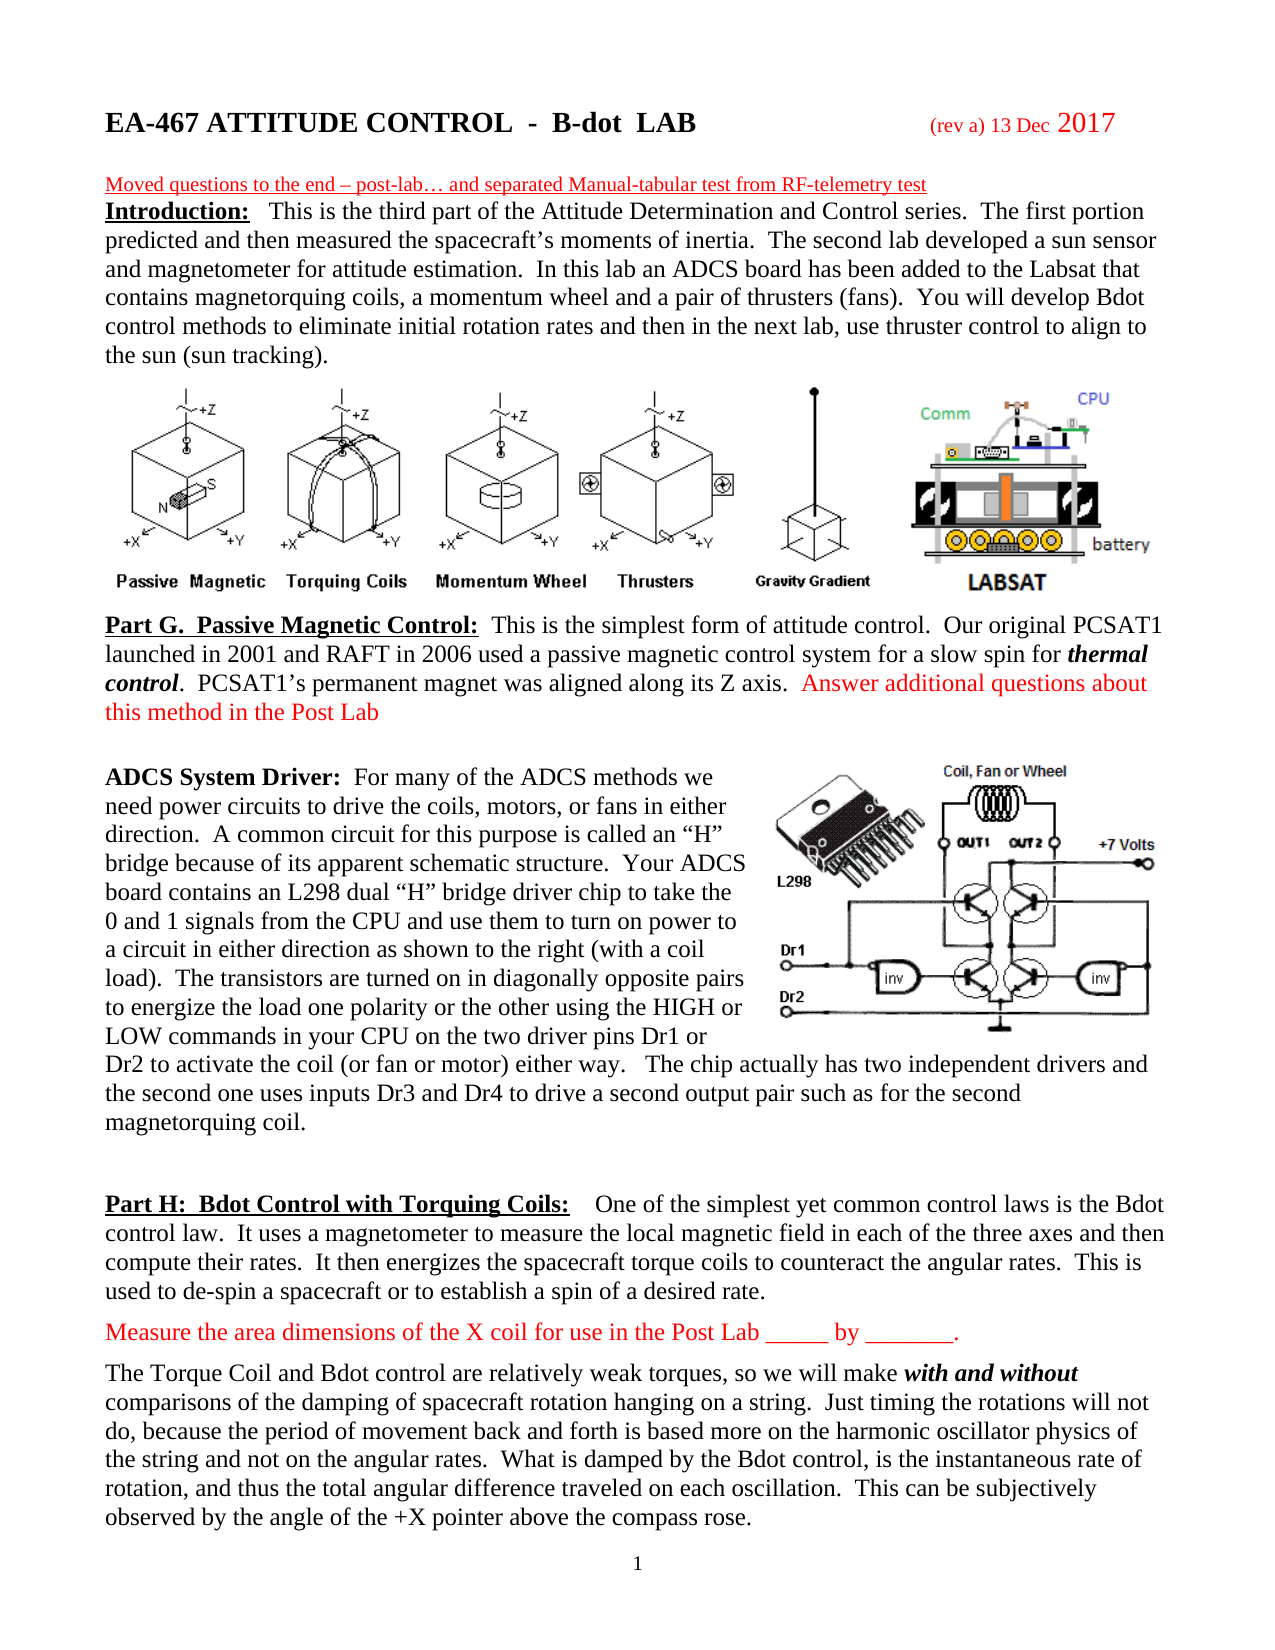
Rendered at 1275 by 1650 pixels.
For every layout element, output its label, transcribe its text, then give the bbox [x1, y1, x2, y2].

picture [107, 381, 1168, 598]
picture [767, 757, 1171, 1039]
text Part H: Bdot Control with Torquing Coils: One of the simplest yet common control laws is the Bdot control law. It uses a magnetometer to measure the local magnetic field in each of the three axes and then compute their rates. It then energizes the spacecraft torque coils to counteract the angular rates. This is used to de-spin a spacecraft or to establish a spin of a desired rate. [105, 1189, 1170, 1304]
text Introduction: This is the third part of the Attitude Determination and Control series. The first portion predicted and then measured the spacecraft’s moments of inertia. The second lab developed a sun sensor and magnetometer for attitude estimation. In this lab an ADCS board has been added to the Labsat that contains magnetorquing coils, a momentum wheel and a pair of thrusters (fans). You will develop Bdot control methods to eliminate initial rotation rates and then in the next lab, use thruster control to align to the sun (sun tracking). [105, 196, 1170, 369]
text The Torque Coil and Bdot control are relatively weak torques, so we will make with and without comparisons of the damping of spacecraft rotation hanging on a string. Just timing the rotations will not do, because the period of movement back and forth is based more on the harmonic oscillator physics of the string and not on the angular rates. What is damped by the Bdot control, is the instantaneous rate of rotation, and thus the total angular difference traveled on each oscillation. This can be subjectively observed by the angle of the +X pointer above the compass rose. [105, 1358, 1170, 1531]
text EA-467 ATTITUDE CONTROL - B-dot LAB (rev a) 13 Dec 2017 [105, 105, 1170, 138]
text Moved questions to the end – post-lab… and separated Manual-tabular test from RF-telemetry test [105, 172, 1170, 196]
text Part G. Passive Magnetic Control: This is the simplest form of attitude control. Our original PCSAT1 launched in 2001 and RAFT in 2006 used a passive magnetic control system for a slow spin for thermal control. PCSAT1’s permanent magnet was aligned along its Z axis. Answer additional questions about this method in the Post Lab [105, 611, 1170, 726]
text Measure the area dimensions of the X coil for use in the Post Lab _____ by _______. [105, 1317, 1170, 1346]
